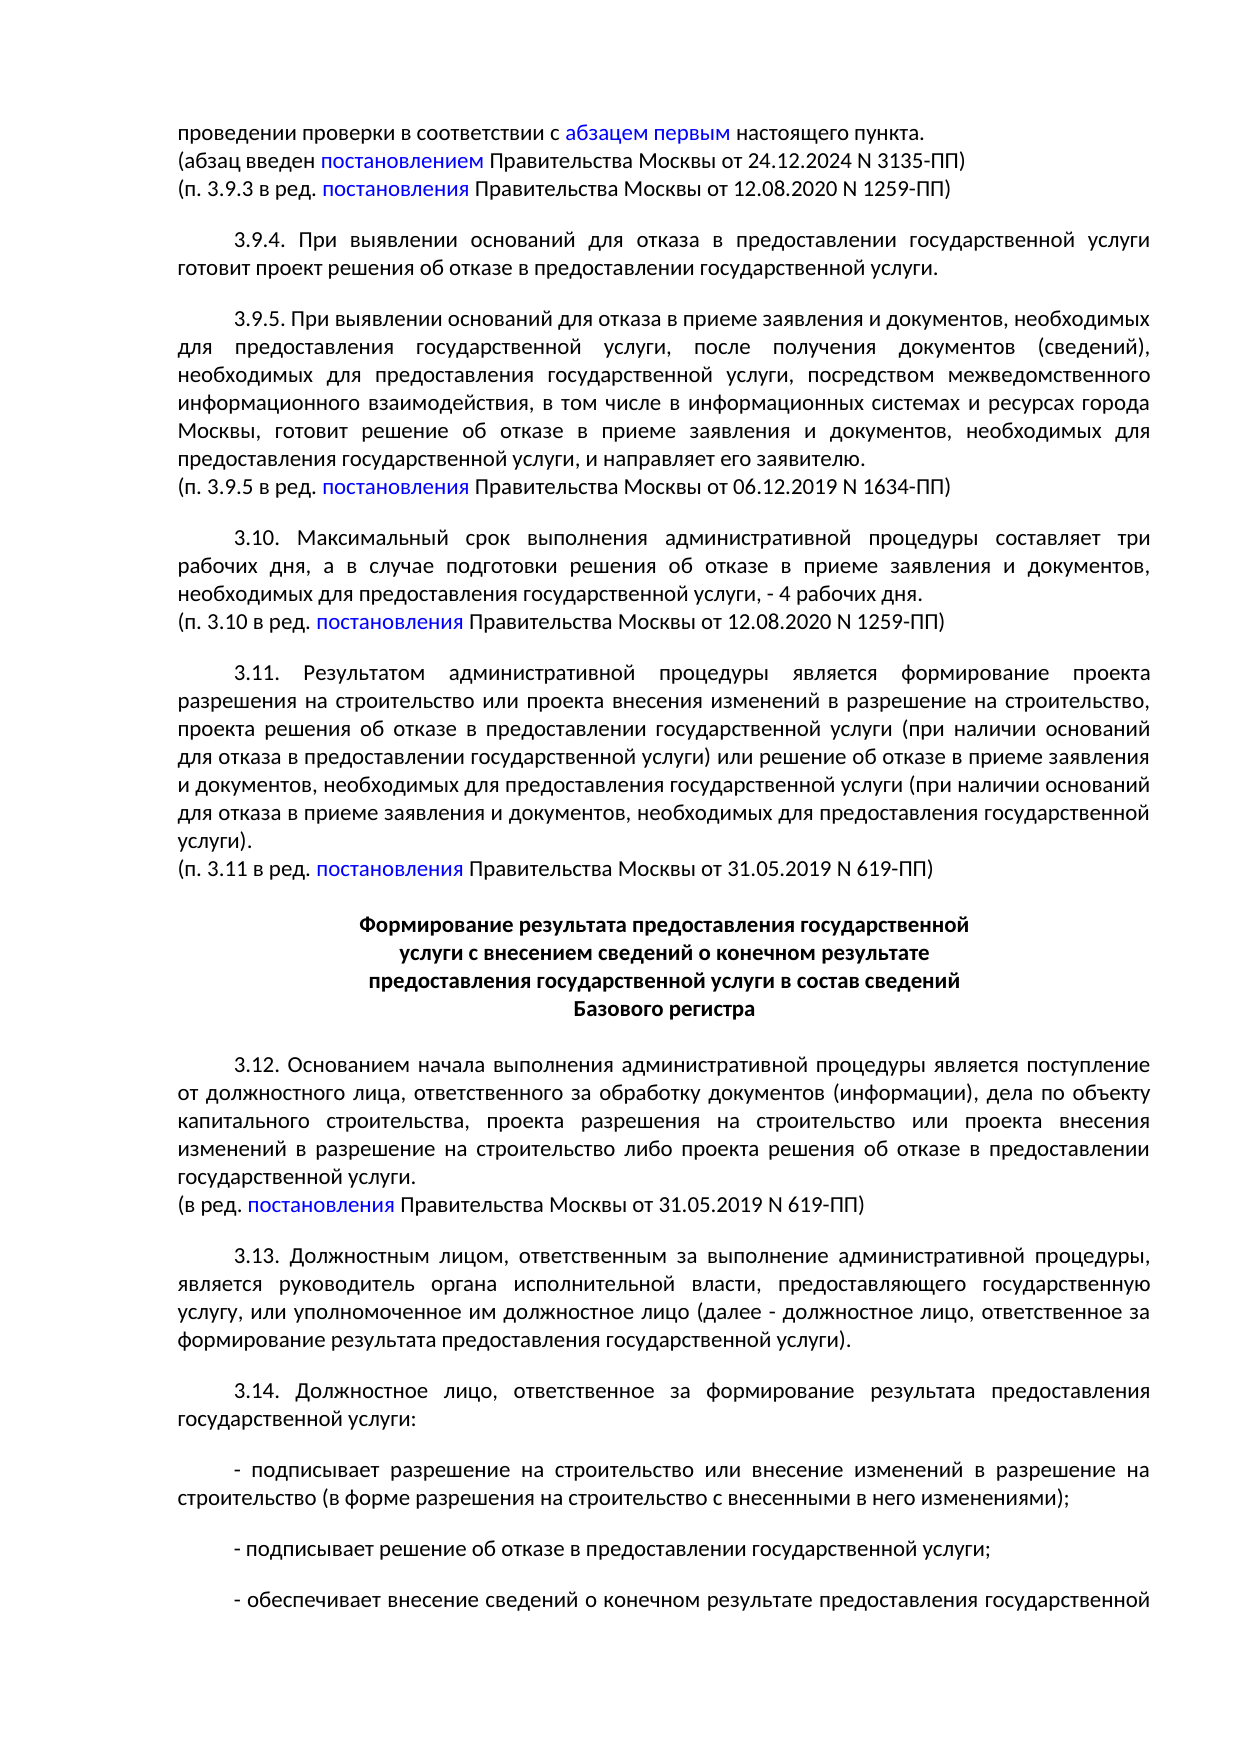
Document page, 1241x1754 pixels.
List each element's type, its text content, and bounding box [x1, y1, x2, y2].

text 3.9.5. При выявлении оснований для отказа в приеме заявления и документов, необходимых для предоставления государственной услуги, после получения документов (сведений), необходимых для предоставления государственной услуги, посредством межведомственного информационного взаимодействия, в том числе в информационных системах и ресурсах города Москвы, готовит решение об отказе в приеме заявления и документов, необходимых для предоставления государственной услуги, и направляет его заявителю. [177, 304, 1152, 472]
text 3.14. Должностное лицо, ответственное за формирование результата предоставления государственной услуги: [177, 1376, 1152, 1432]
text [177, 1585, 1152, 1613]
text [177, 118, 1152, 146]
title предоставления государственной услуги в состав сведений [177, 966, 1152, 994]
text 3.12. Основанием начала выполнения административной процедуры является поступление от должностного лица, ответственного за обработку документов (информации), дела по объекту капитального строительства, проекта разрешения на строительство или проекта внесения изменений в разрешение на строительство либо проекта решения об отказе в предоставлении государственной услуги. [177, 1050, 1152, 1191]
text - подписывает разрешение на строительство или внесение изменений в разрешение на строительство (в форме разрешения на строительство с внесенными в него изменениями); [177, 1455, 1152, 1511]
text (п. 3.11 в ред. постановления Правительства Москвы от 31.05.2019 N 619-ПП) [177, 854, 1152, 882]
title Базового регистра [177, 994, 1152, 1022]
text - подписывает решение об отказе в предоставлении государственной услуги; [177, 1534, 1152, 1562]
text (п. 3.10 в ред. постановления Правительства Москвы от 12.08.2020 N 1259-ПП) [177, 607, 1152, 635]
text (п. 3.9.5 в ред. постановления Правительства Москвы от 06.12.2019 N 1634-ПП) [177, 472, 1152, 500]
title услуги с внесением сведений о конечном результате [177, 938, 1152, 966]
text 3.11. Результатом административной процедуры является формирование проекта разрешения на строительство или проекта внесения изменений в разрешение на строительство, проекта решения об отказе в предоставлении государственной услуги (при наличии оснований для отказа в предоставлении государственной услуги) или решение об отказе в приеме заявления и документов, необходимых для предоставления государственной услуги (при наличии оснований для отказа в приеме заявления и документов, необходимых для предоставления государственной услуги). [177, 658, 1152, 854]
text (п. 3.9.3 в ред. постановления Правительства Москвы от 12.08.2020 N 1259-ПП) [177, 174, 1152, 202]
text 3.9.4. При выявлении оснований для отказа в предоставлении государственной услуги готовит проект решения об отказе в предоставлении государственной услуги. [177, 225, 1152, 281]
title Формирование результата предоставления государственной [177, 910, 1152, 938]
text (абзац введен постановлением Правительства Москвы от 24.12.2024 N 3135-ПП) [177, 146, 1152, 174]
text (в ред. постановления Правительства Москвы от 31.05.2019 N 619-ПП) [177, 1191, 1152, 1218]
text 3.13. Должностным лицом, ответственным за выполнение административной процедуры, является руководитель органа исполнительной власти, предоставляющего государственную услугу, или уполномоченное им должностное лицо (далее - должностное лицо, ответственное за формирование результата предоставления государственной услуги). [177, 1241, 1152, 1353]
text 3.10. Максимальный срок выполнения административной процедуры составляет три рабочих дня, а в случае подготовки решения об отказе в приеме заявления и документов, необходимых для предоставления государственной услуги, - 4 рабочих дня. [177, 523, 1152, 607]
